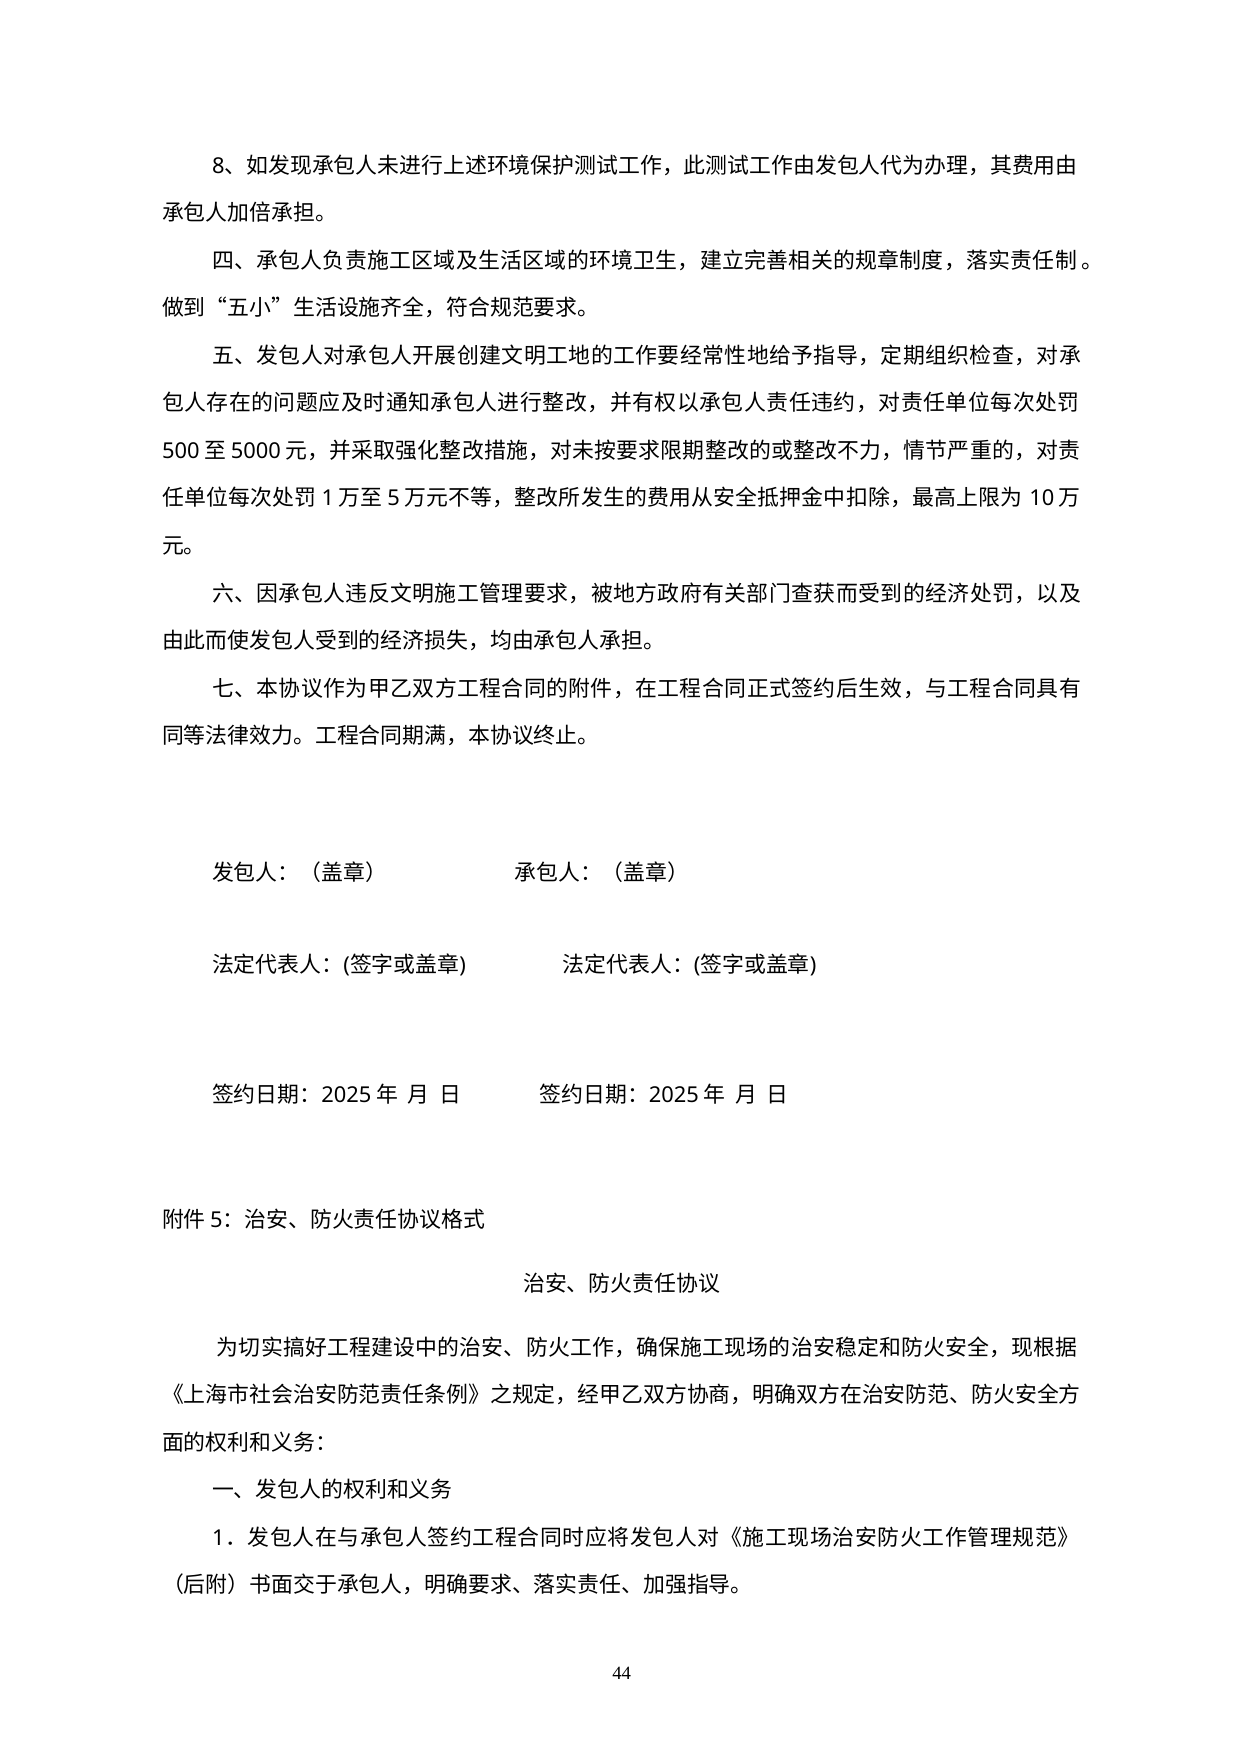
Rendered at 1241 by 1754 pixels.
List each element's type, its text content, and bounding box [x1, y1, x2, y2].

text 附件5：治安、防火责任协议格式 [162, 1202, 1081, 1234]
text 签约日期：2025年 月 日 签约日期：2025年 月 日 [162, 1077, 1081, 1109]
text 为切实搞好工程建设中的治安、防火工作，确保施工现场的治安稳定和防火安全，现根据《上海市社会治安防范责任条例》之规定，经甲乙双方协商，明确双方在治安防范、防火安全方面的权利和义务： [162, 1329, 1081, 1456]
text 治安、防火责任协议 [162, 1266, 1081, 1297]
text 发包人：（盖章） 承包人：（盖章） [162, 855, 1081, 887]
text 六、因承包人违反文明施工管理要求，被地方政府有关部门查获而受到的经济处罚，以及由此而使发包人受到的经济损失，均由承包人承担。 [162, 576, 1081, 655]
text 一、发包人的权利和义务 [162, 1472, 1081, 1504]
text 四、承包人负责施工区域及生活区域的环境卫生，建立完善相关的规章制度，落实责任制。做到“五小”生活设施齐全，符合规范要求。 [162, 243, 1081, 322]
text 1．发包人在与承包人签约工程合同时应将发包人对《施工现场治安防火工作管理规范》（后附）书面交于承包人，明确要求、落实责任、加强指导。 [162, 1519, 1081, 1599]
text 五、发包人对承包人开展创建文明工地的工作要经常性地给予指导，定期组织检查，对承包人存在的问题应及时通知承包人进行整改，并有权以承包人责任违约，对责任单位每次处罚500至5000元，并采取强化整改措施，对未按要求限期整改的或整改不力，情节严重的，对责任单位每次处罚1万至5万元不等，整改所发生的费用从安全抵押金中扣除，最高上限为10万元。 [162, 338, 1081, 560]
text 法定代表人：(签字或盖章) 法定代表人：(签字或盖章) [162, 947, 1081, 979]
text 8、如发现承包人未进行上述环境保护测试工作，此测试工作由发包人代为办理，其费用由承包人加倍承担。 [162, 148, 1081, 227]
text 七、本协议作为甲乙双方工程合同的附件，在工程合同正式签约后生效，与工程合同具有同等法律效力。工程合同期满，本协议终止。 [162, 671, 1081, 750]
